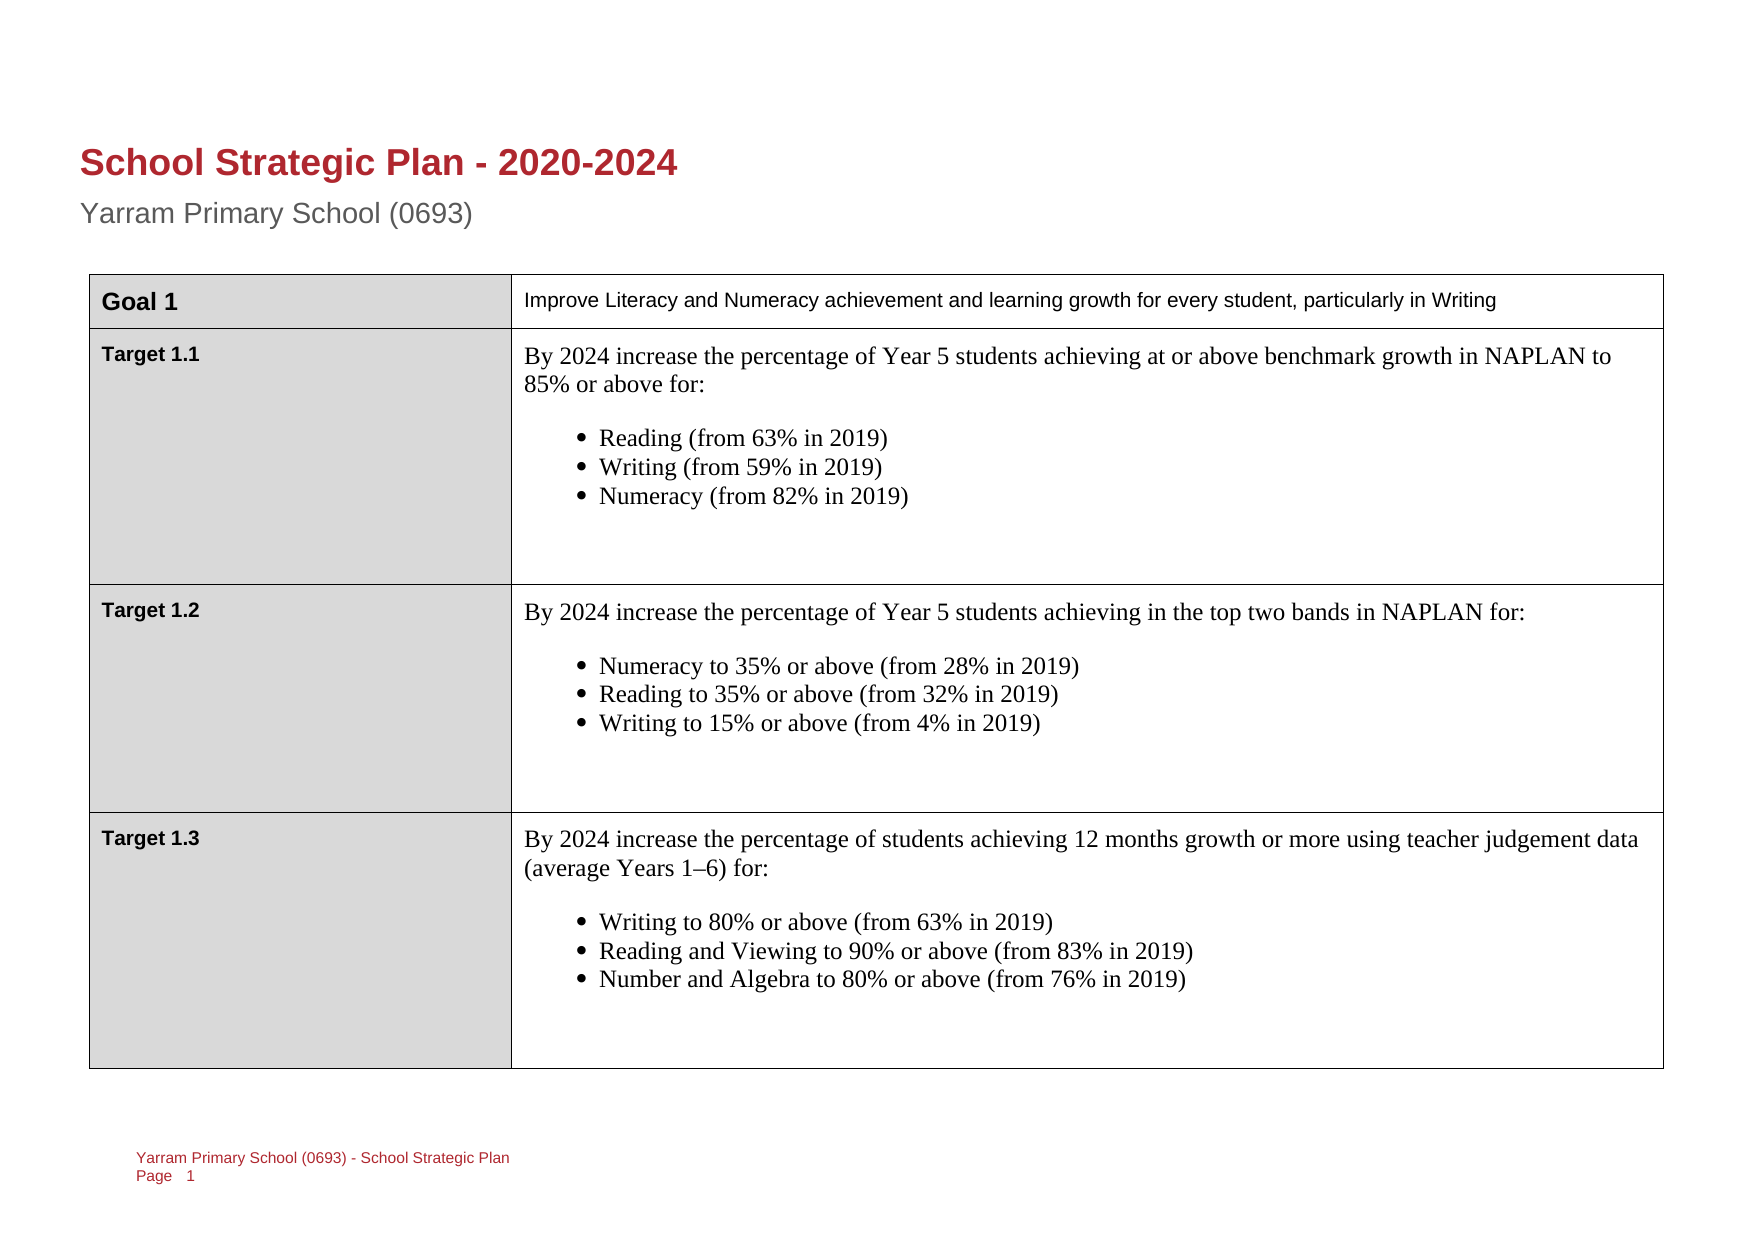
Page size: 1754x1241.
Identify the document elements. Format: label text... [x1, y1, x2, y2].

table_cell By 2024 increase the percentage of Year 5 students achieving at or above benchmark growth in NAPLAN to 85% or above for: Reading (from 63% in 2019) Writing (from 59% in 2019) Numeracy (from 82% in 2019) [512, 329, 1663, 584]
table_cell Target 1.2 [90, 585, 511, 812]
table_cell Target 1.3 [90, 813, 511, 1068]
table_header Improve Literacy and Numeracy achievement and learning growth for every student, particularly in Writing [512, 275, 1663, 328]
table_cell By 2024 increase the percentage of Year 5 students achieving in the top two bands in NAPLAN for: Numeracy to 35% or above (from 28% in 2019) Reading to 35% or above (from 32% in 2019) Writing to 15% or above (from 4% in 2019) [512, 585, 1663, 812]
table_cell By 2024 increase the percentage of students achieving 12 months growth or more using teacher judgement data (average Years 1–6) for: Writing to 80% or above (from 63% in 2019) Reading and Viewing to 90% or above (from 83% in 2019) Number and Algebra to 80% or above (from 76% in 2019) [512, 813, 1663, 1068]
text Yarram Primary School (0693) [79, 196, 1608, 229]
table_header Goal 1 [90, 275, 511, 328]
text School Strategic Plan - 2020-2024 [79, 140, 1608, 183]
table_cell Target 1.1 [90, 329, 511, 584]
